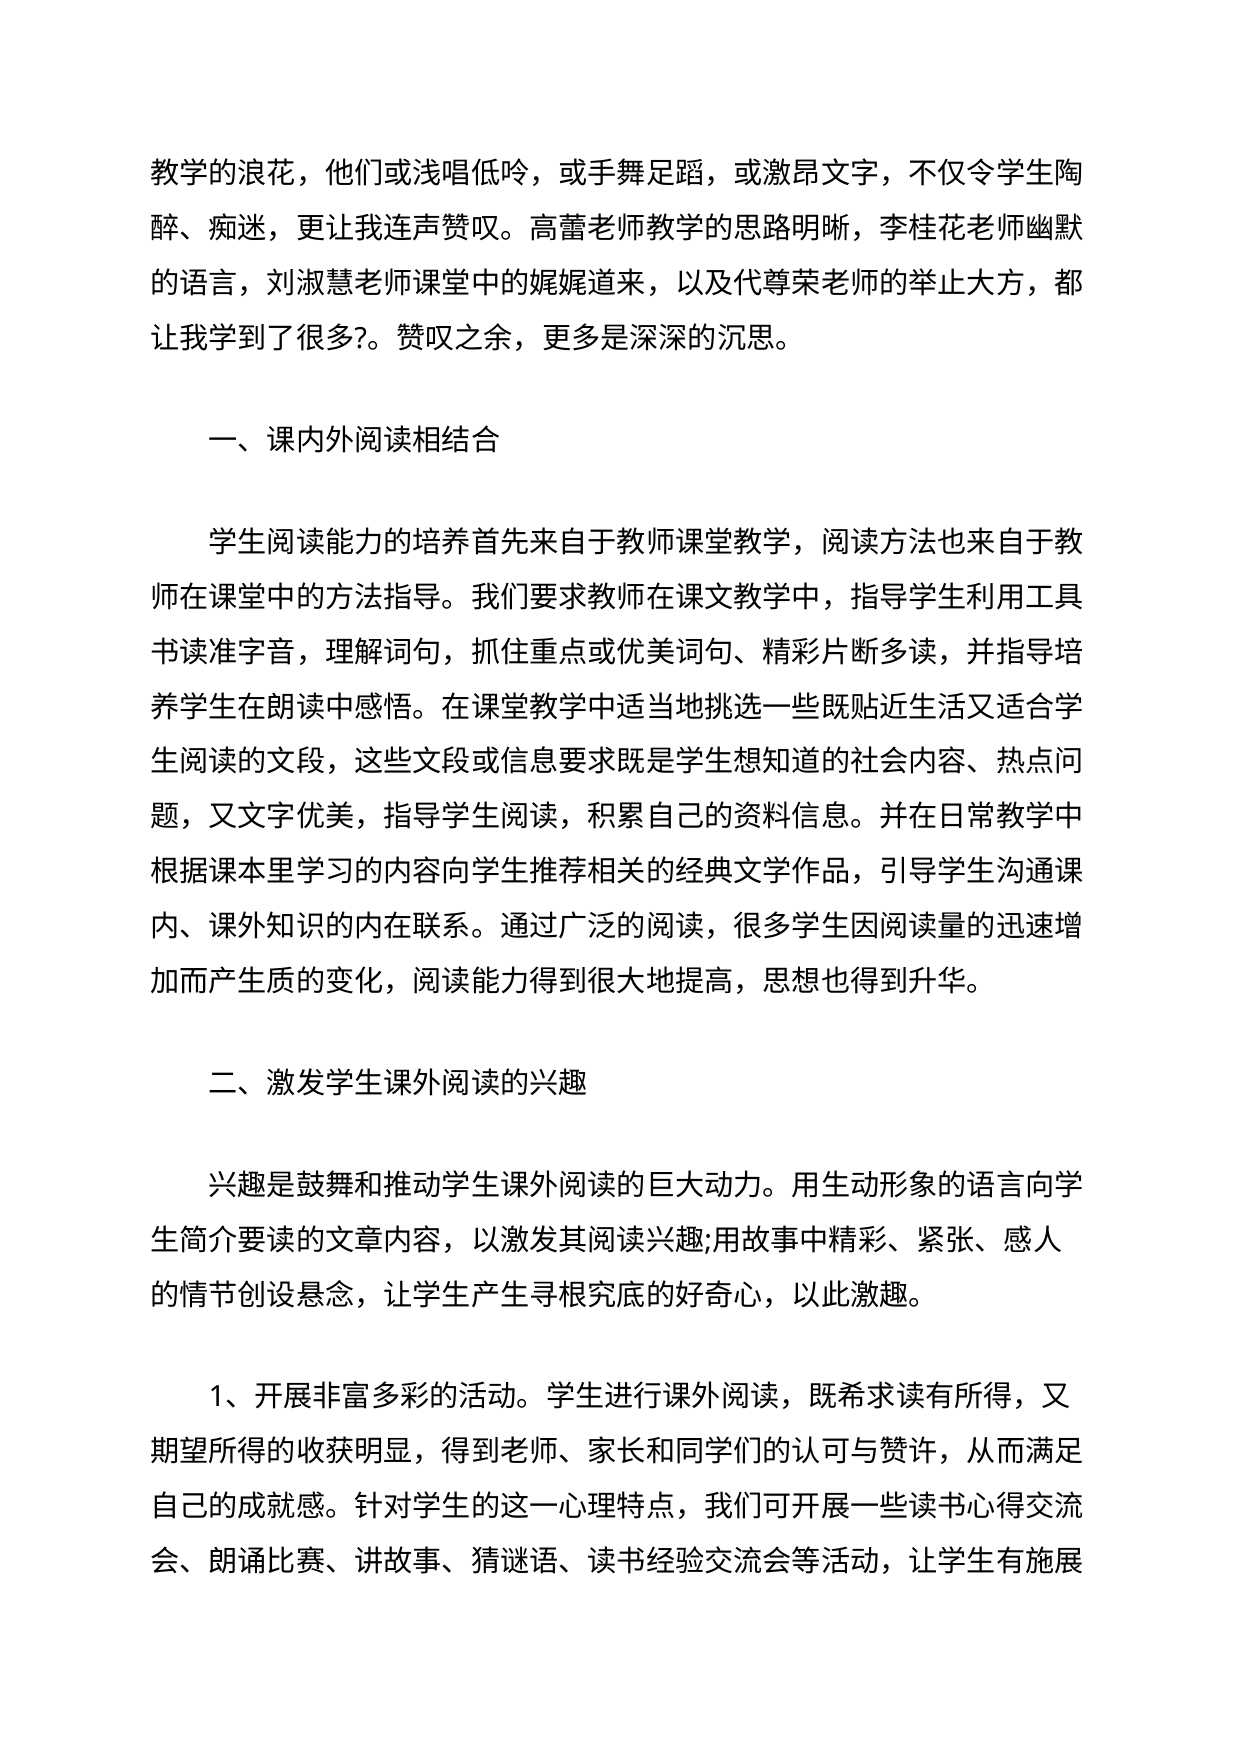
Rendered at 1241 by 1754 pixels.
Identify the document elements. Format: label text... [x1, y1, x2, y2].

text 学生阅读能力的培养首先来自于教师课堂教学，阅读方法也来自于教师在课堂中的方法指导。我们要求教师在课文教学中，指导学生利用工具书读准字音，理解词句，抓住重点或优美词句、精彩片断多读，并指导培养学生在朗读中感悟。在课堂教学中适当地挑选一些既贴近生活又适合学生阅读的文段，这些文段或信息要求既是学生想知道的社会内容、热点问题，又文字优美，指导学生阅读，积累自己的资料信息。并在日常教学中根据课本里学习的内容向学生推荐相关的经典文学作品，引导学生沟通课内、课外知识的内在联系。通过广泛的阅读，很多学生因阅读量的迅速增加而产生质的变化，阅读能力得到很大地提高，思想也得到升华。 [150, 518, 1090, 1000]
text 二、激发学生课外阅读的兴趣 [150, 1059, 1090, 1102]
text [150, 1373, 1090, 1580]
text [150, 150, 1090, 357]
text 一、课内外阅读相结合 [150, 417, 1090, 459]
text 兴趣是鼓舞和推动学生课外阅读的巨大动力。用生动形象的语言向学生简介要读的文章内容，以激发其阅读兴趣;用故事中精彩、紧张、感人的情节创设悬念，让学生产生寻根究底的好奇心，以此激趣。 [150, 1161, 1090, 1313]
